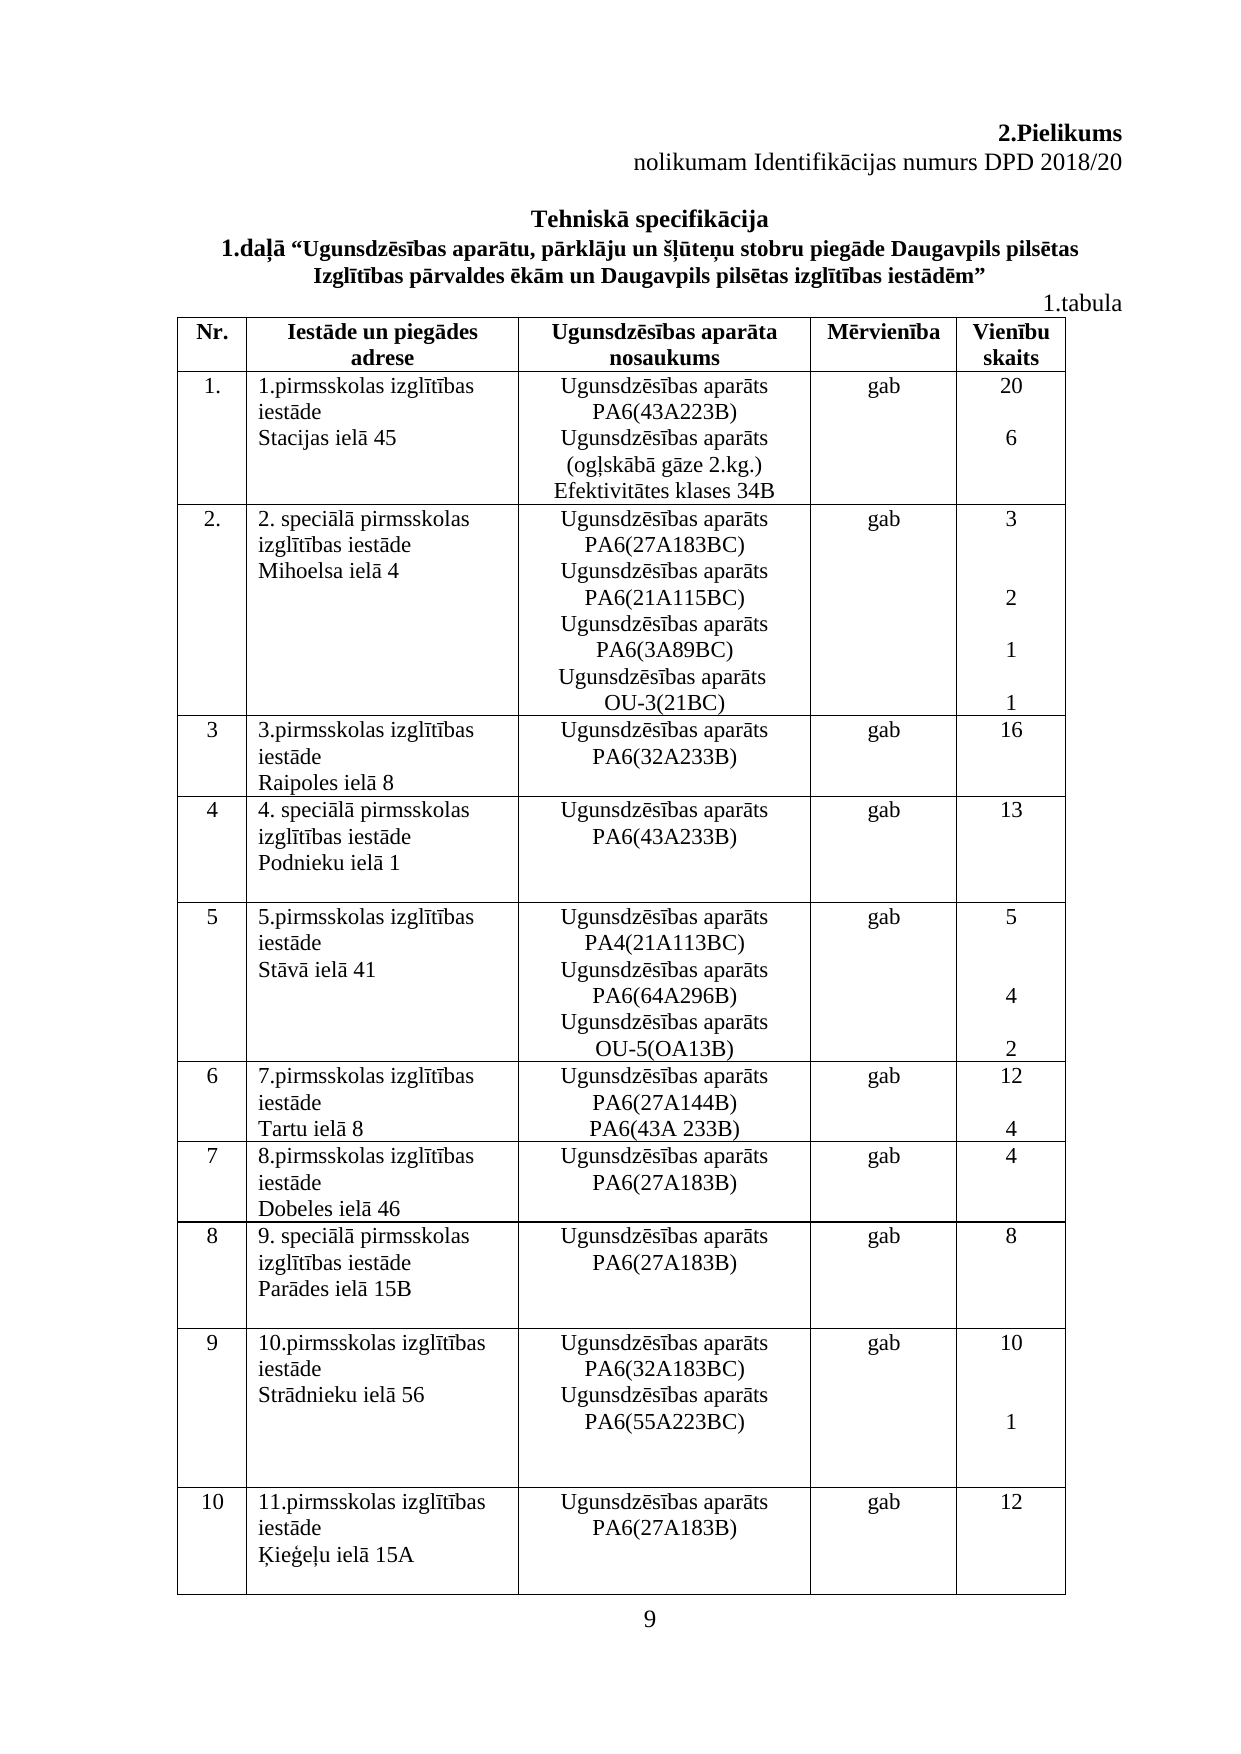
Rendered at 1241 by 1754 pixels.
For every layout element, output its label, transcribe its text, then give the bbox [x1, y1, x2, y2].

table_cell 3 2 1 1 [957, 505, 1065, 715]
table_cell 5.pirmsskolas izglītības iestāde Stāvā ielā 41 [247, 903, 518, 1061]
table_cell gab [811, 1142, 956, 1221]
table_cell 5 [178, 903, 246, 1061]
table_cell 6 [178, 1062, 246, 1141]
table_cell gab [811, 505, 956, 715]
table_cell gab [811, 1488, 956, 1593]
table_cell 3.pirmsskolas izglītības iestāde Raipoles ielā 8 [247, 716, 518, 796]
table_cell 2. [178, 505, 246, 715]
table_cell 13 [957, 797, 1065, 902]
table_cell Ugunsdzēsības aparāts PA6(27A183BC) Ugunsdzēsības aparāts PA6(21A115BC) Ugunsdzēsības aparāts PA6(3A89BC) Ugunsdzēsības aparāts OU-3(21BC) [519, 505, 810, 715]
table_cell 1.pirmsskolas izglītības iestāde Stacijas ielā 45 [247, 372, 518, 503]
table_cell 12 4 [957, 1062, 1065, 1141]
table_cell Ugunsdzēsības aparāts PA4(21A113BC) Ugunsdzēsības aparāts PA6(64A296B) Ugunsdzēsības aparāts OU-5(OA13B) [519, 903, 810, 1061]
table_cell 11.pirmsskolas izglītības iestāde Ķieģeļu ielā 15A [247, 1488, 518, 1593]
table_cell 2. speciālā pirmsskolas izglītības iestāde Mihoelsa ielā 4 [247, 505, 518, 715]
table_header Nr. [178, 318, 246, 371]
table_cell gab [811, 797, 956, 902]
table_cell 12 [957, 1488, 1065, 1593]
table_cell gab [811, 716, 956, 796]
table_cell 7.pirmsskolas izglītības iestāde Tartu ielā 8 [247, 1062, 518, 1141]
table_cell Ugunsdzēsības aparāts PA6(32A233B) [519, 716, 810, 796]
table_cell 3 [178, 716, 246, 796]
table_cell Ugunsdzēsības aparāts PA6(32A183BC) Ugunsdzēsības aparāts PA6(55A223BC) [519, 1329, 810, 1487]
table_cell 1. [178, 372, 246, 503]
table_cell 8 [178, 1223, 246, 1328]
text 1.daļā “Ugunsdzēsības aparātu, pārklāju un šļūteņu stobru piegāde Daugavpils pilsētas Izglītības pārvaldes ēkām un Daugavpils pilsētas izglītības iestādēm” [177, 233, 1122, 288]
table_header Vienību skaits [957, 318, 1065, 371]
table_cell 4 [178, 797, 246, 902]
table_cell 9. speciālā pirmsskolas izglītības iestāde Parādes ielā 15B [247, 1223, 518, 1328]
table_cell 10 [178, 1488, 246, 1593]
table_cell 5 4 2 [957, 903, 1065, 1061]
table_cell 10 1 [957, 1329, 1065, 1487]
table_cell 10.pirmsskolas izglītības iestāde Strādnieku ielā 56 [247, 1329, 518, 1487]
table_cell 7 [178, 1142, 246, 1221]
table_cell gab [811, 1329, 956, 1487]
table_cell gab [811, 1062, 956, 1141]
table_cell 4. speciālā pirmsskolas izglītības iestāde Podnieku ielā 1 [247, 797, 518, 902]
list 2.Pielikums [477, 118, 1122, 147]
table_cell Ugunsdzēsības aparāts PA6(43A233B) [519, 797, 810, 902]
table_cell gab [811, 1223, 956, 1328]
table_cell 16 [957, 716, 1065, 796]
table_cell 9 [178, 1329, 246, 1487]
table_header Iestāde un piegādes adrese [247, 318, 518, 371]
table_cell 8.pirmsskolas izglītības iestāde Dobeles ielā 46 [247, 1142, 518, 1221]
table_cell 8 [957, 1223, 1065, 1328]
table_cell Ugunsdzēsības aparāts PA6(27A183B) [519, 1488, 810, 1593]
text 1.tabula [177, 288, 1122, 317]
table_cell Ugunsdzēsības aparāts PA6(43A223B) Ugunsdzēsības aparāts (ogļskābā gāze 2.kg.) Efektivitātes klases 34B [519, 372, 810, 503]
text Tehniskā specifikācija [177, 204, 1122, 233]
table_cell Ugunsdzēsības aparāts PA6(27A183B) [519, 1142, 810, 1221]
table_cell gab [811, 372, 956, 503]
table_header Ugunsdzēsības aparāta nosaukums [519, 318, 810, 371]
table_cell Ugunsdzēsības aparāts PA6(27A183B) [519, 1223, 810, 1328]
table_cell gab [811, 903, 956, 1061]
table_cell Ugunsdzēsības aparāts PA6(27A144B) PA6(43A 233B) [519, 1062, 810, 1141]
table_cell 20 6 [957, 372, 1065, 503]
list nolikumam Identifikācijas numurs DPD 2018/20 [477, 147, 1122, 176]
table_cell 4 [957, 1142, 1065, 1221]
table_header Mērvienība [811, 318, 956, 371]
